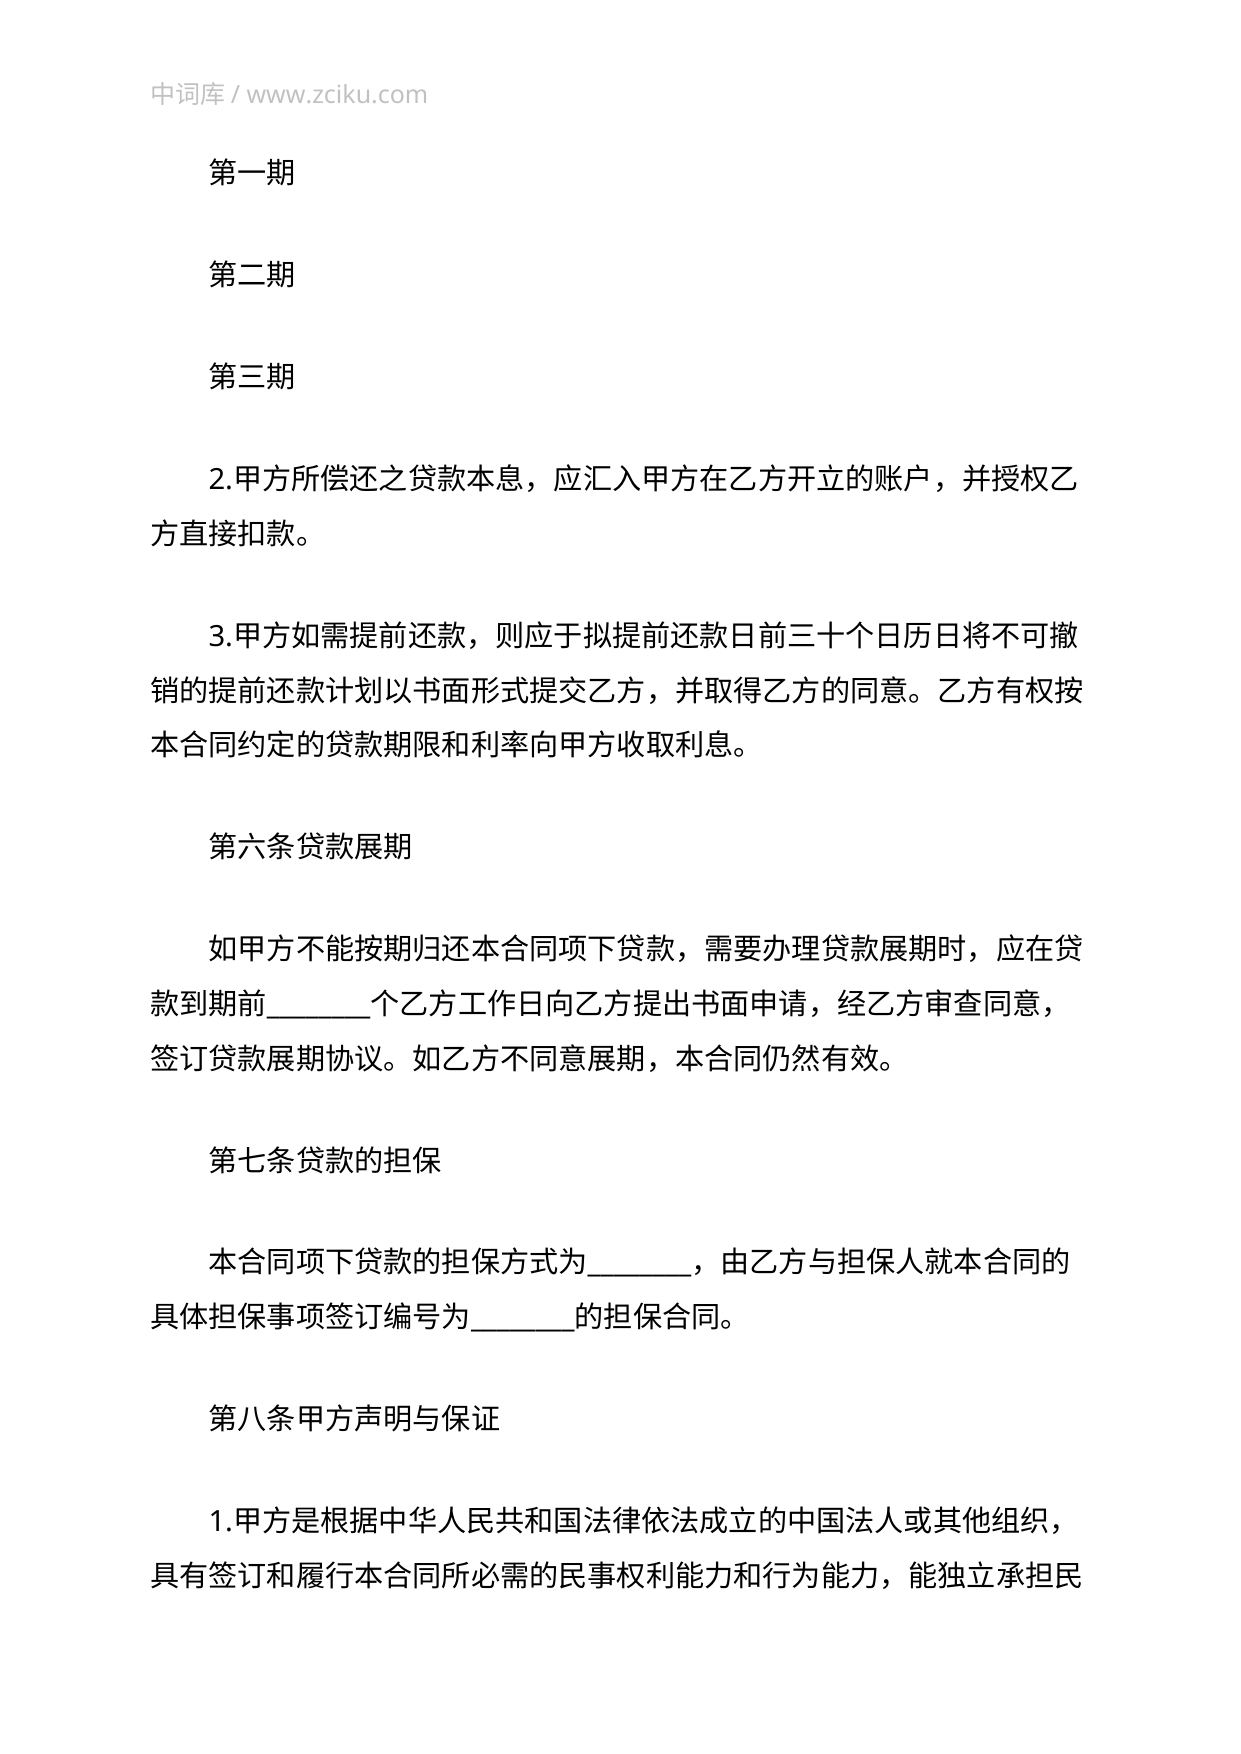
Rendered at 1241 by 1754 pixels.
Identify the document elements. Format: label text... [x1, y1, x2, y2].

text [150, 1498, 1090, 1595]
text 第七条贷款的担保 [150, 1137, 1090, 1179]
text 第一期 [150, 150, 1090, 192]
text 第八条甲方声明与保证 [150, 1396, 1090, 1438]
text 第六条贷款展期 [150, 824, 1090, 866]
text 2.甲方所偿还之贷款本息，应汇入甲方在乙方开立的账户，并授权乙方直接扣款。 [150, 455, 1090, 553]
text 第二期 [150, 252, 1090, 294]
text 3.甲方如需提前还款，则应于拟提前还款日前三十个日历日将不可撤销的提前还款计划以书面形式提交乙方，并取得乙方的同意。乙方有权按本合同约定的贷款期限和利率向甲方收取利息。 [150, 612, 1090, 764]
text 如甲方不能按期归还本合同项下贷款，需要办理贷款展期时，应在贷款到期前________个乙方工作日向乙方提出书面申请，经乙方审查同意，签订贷款展期协议。如乙方不同意展期，本合同仍然有效。 [150, 926, 1090, 1078]
text 本合同项下贷款的担保方式为________，由乙方与担保人就本合同的具体担保事项签订编号为________的担保合同。 [150, 1239, 1090, 1336]
text 第三期 [150, 353, 1090, 396]
